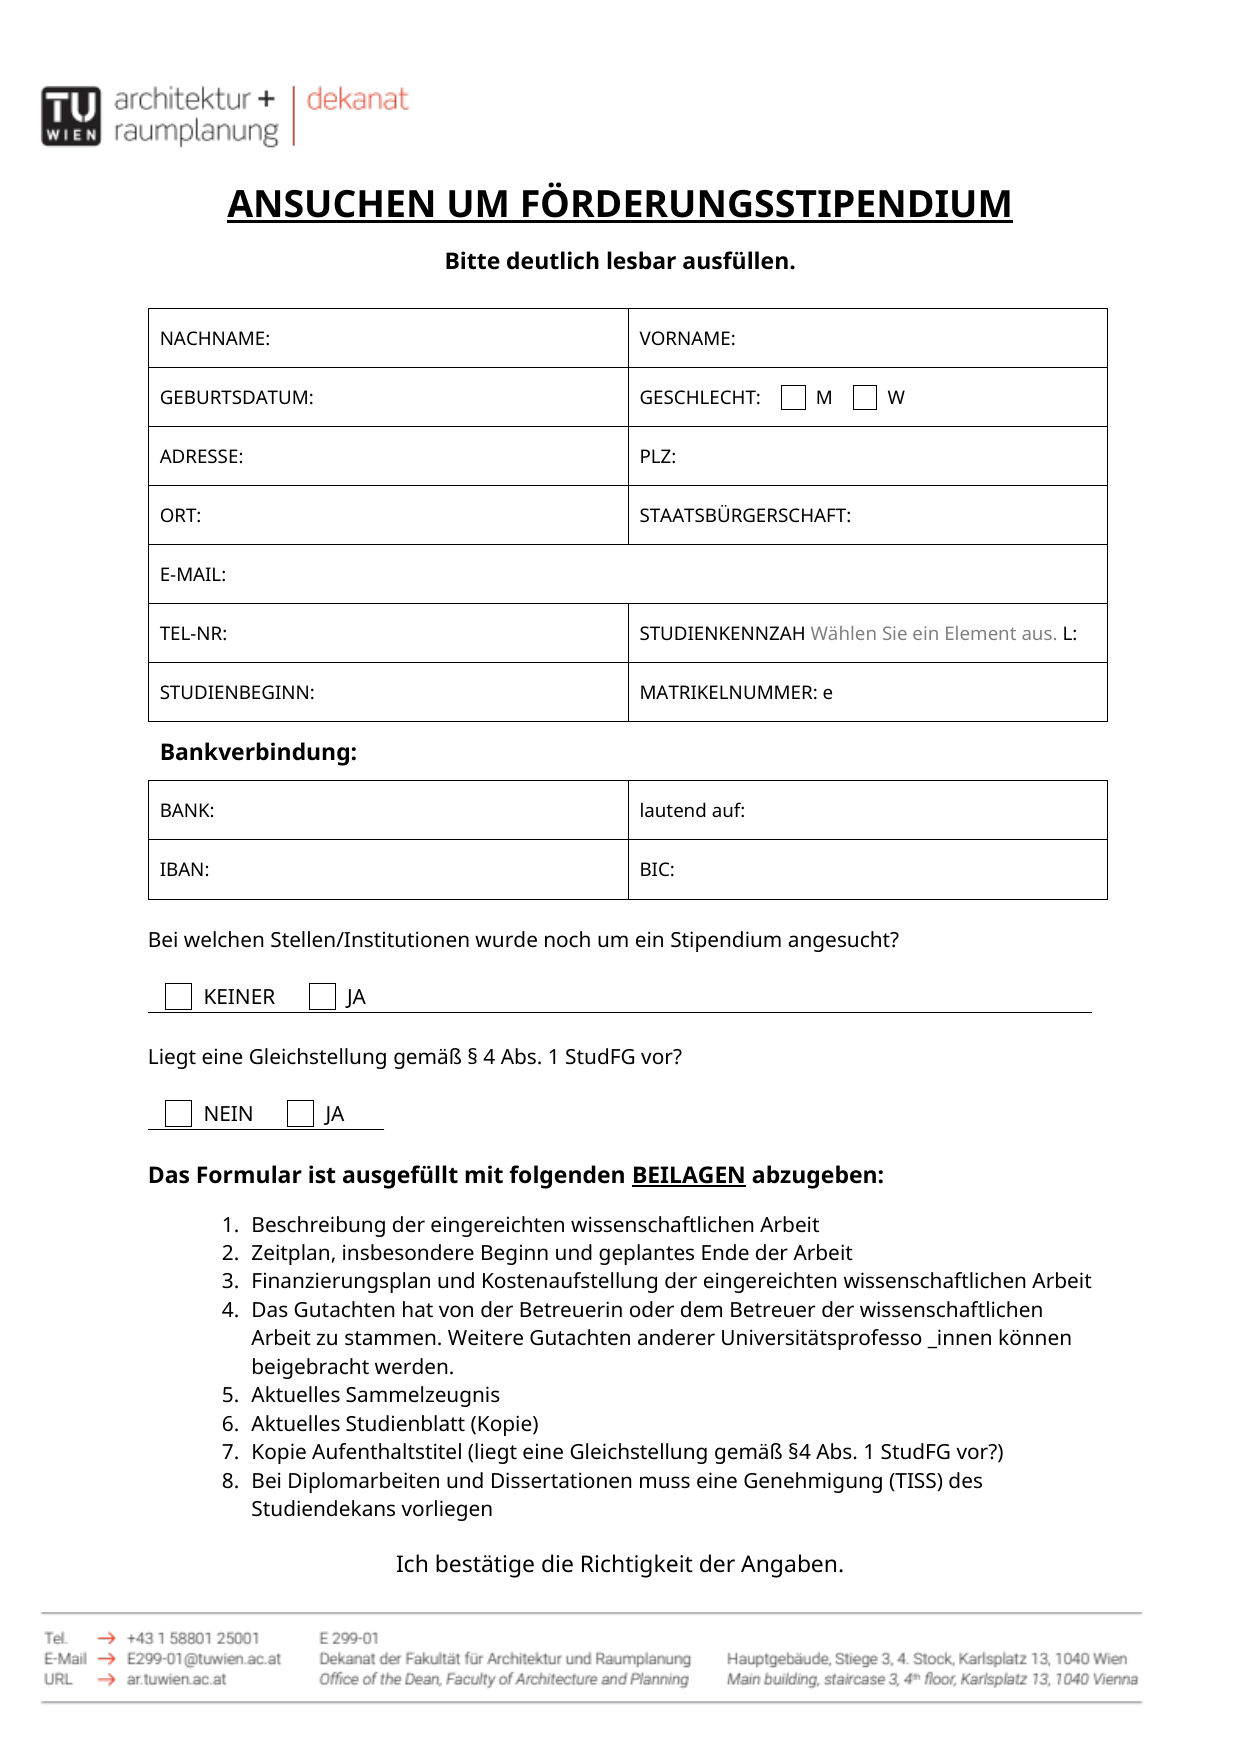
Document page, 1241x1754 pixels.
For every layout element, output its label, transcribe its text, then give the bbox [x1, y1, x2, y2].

list Aktuelles Studienblatt (Kopie) [222, 1409, 1092, 1437]
text KEINER JA [148, 982, 1092, 1012]
text Das Formular ist ausgefüllt mit folgenden BEILAGEN abzugeben: [148, 1159, 1092, 1190]
table_cell ORT: [149, 486, 628, 544]
table_cell GESCHLECHT: M W [629, 368, 1107, 426]
table_cell TEL-NR: [149, 604, 628, 662]
text Liegt eine Gleichstellung gemäß § 4 Abs. 1 StudFG vor? [148, 1042, 1092, 1070]
list Zeitplan, insbesondere Beginn und geplantes Ende der Arbeit [222, 1238, 1092, 1267]
list Finanzierungsplan und Kostenaufstellung der eingereichten wissenschaftlichen Arbeit [222, 1267, 1092, 1295]
table_cell BANK: [149, 781, 628, 839]
table_cell STUDIENBEGINN: [149, 663, 628, 721]
table_cell GEBURTSDATUM: [149, 368, 628, 426]
list Aktuelles Sammelzeugnis [222, 1380, 1092, 1409]
text Bitte deutlich lesbar ausfüllen. [148, 245, 1092, 277]
list Das Gutachten hat von der Betreuerin oder dem Betreuer der wissenschaftlichen Arbeit zu stammen. Weitere Gutachten anderer Universitätsprofesso _innen können beigebracht werden. [222, 1295, 1092, 1380]
table_cell ADRESSE: [149, 427, 628, 485]
table_cell MATRIKELNUMMER: e [629, 663, 1107, 721]
table_cell E-MAIL: [149, 545, 1107, 603]
table_cell lautend auf: [629, 781, 1107, 839]
list Kopie Aufenthaltstitel (liegt eine Gleichstellung gemäß §4 Abs. 1 StudFG vor?) [222, 1437, 1092, 1466]
table_cell PLZ: [629, 427, 1107, 485]
text ANSUCHEN UM FÖRDERUNGSSTIPENDIUM [148, 177, 1092, 228]
table_header NACHNAME: [149, 309, 628, 367]
table_cell Bankverbindung: [148, 722, 1108, 780]
list Beschreibung der eingereichten wissenschaftlichen Arbeit [222, 1210, 1092, 1238]
table_cell STAATSBÜRGERSCHAFT: [629, 486, 1107, 544]
text Bei welchen Stellen/Institutionen wurde noch um ein Stipendium angesucht? [148, 925, 1092, 953]
table_header VORNAME: [629, 309, 1107, 367]
table_cell IBAN: [149, 840, 628, 898]
text Ich bestätige die Richtigkeit der Angaben. [148, 1548, 1092, 1579]
text NEIN JA [148, 1099, 384, 1129]
table_cell STUDIENKENNZAH L: [629, 604, 1107, 662]
table_cell BIC: [629, 840, 1107, 898]
list Bei Diplomarbeiten und Dissertationen muss eine Genehmigung (TISS) des Studiendekans vorliegen [222, 1466, 1092, 1523]
